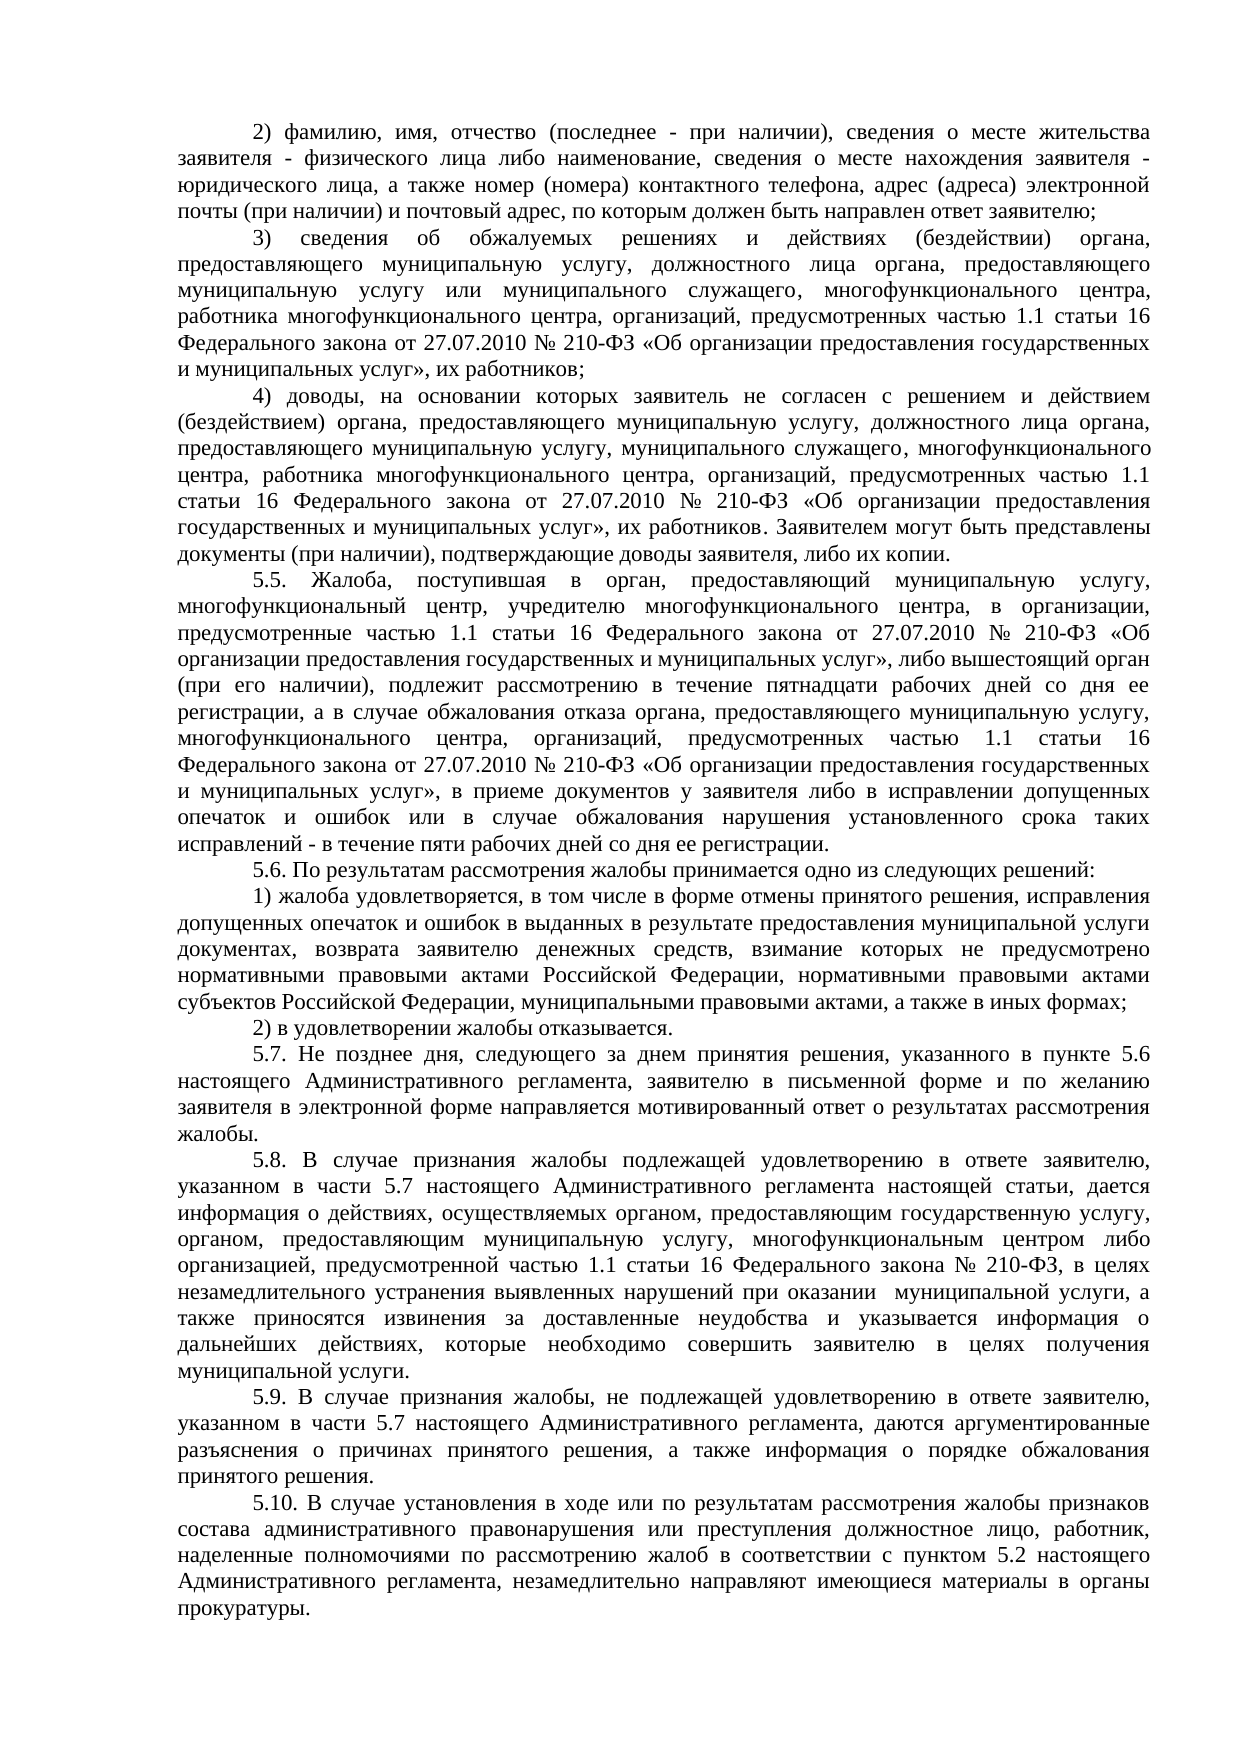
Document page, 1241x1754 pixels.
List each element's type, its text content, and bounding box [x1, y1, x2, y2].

text 5.5. Жалоба, поступившая в орган, предоставляющий муниципальную услугу, многофункциональный центр, учредителю многофункционального центра, в организации, предусмотренные частью 1.1 статьи 16 Федерального закона от 27.07.2010 № 210-ФЗ «Об организации предоставления государственных и муниципальных услуг», либо вышестоящий орган (при его наличии), подлежит рассмотрению в течение пятнадцати рабочих дней со дня ее регистрации, а в случае обжалования отказа органа, предоставляющего муниципальную услугу, многофункционального центра, организаций, предусмотренных частью 1.1 статьи 16 Федерального закона от 27.07.2010 № 210-ФЗ «Об организации предоставления государственных и муниципальных услуг», в приеме документов у заявителя либо в исправлении допущенных опечаток и ошибок или в случае обжалования нарушения установленного срока таких исправлений - в течение пяти рабочих дней со дня ее регистрации. [177, 566, 1152, 856]
text 2) в удовлетворении жалобы отказывается. [177, 1014, 1152, 1041]
text 1) жалоба удовлетворяется, в том числе в форме отмены принятого решения, исправления допущенных опечаток и ошибок в выданных в результате предоставления муниципальной услуги документах, возврата заявителю денежных средств, взимание которых не предусмотрено нормативными правовыми актами Российской Федерации, нормативными правовыми актами субъектов Российской Федерации, муниципальными правовыми актами, а также в иных формах; [177, 882, 1152, 1014]
text 5.8. В случае признания жалобы подлежащей удовлетворению в ответе заявителю, указанном в части 5.7 настоящего Административного регламента настоящей статьи, дается информация о действиях, осуществляемых органом, предоставляющим государственную услугу, органом, предоставляющим муниципальную услугу, многофункциональным центром либо организацией, предусмотренной частью 1.1 статьи 16 Федерального закона № 210-ФЗ, в целях незамедлительного устранения выявленных нарушений при оказании муниципальной услуги, а также приносятся извинения за доставленные неудобства и указывается информация о дальнейших действиях, которые необходимо совершить заявителю в целях получения муниципальной услуги. [177, 1146, 1152, 1383]
text 4) доводы, на основании которых заявитель не согласен с решением и действием (бездействием) органа, предоставляющего муниципальную услугу, должностного лица органа, предоставляющего муниципальную услугу, муниципального служащего, многофункционального центра, работника многофункционального центра, организаций, предусмотренных частью 1.1 статьи 16 Федерального закона от 27.07.2010 № 210-ФЗ «Об организации предоставления государственных и муниципальных услуг», их работников. Заявителем могут быть представлены документы (при наличии), подтверждающие доводы заявителя, либо их копии. [177, 382, 1152, 566]
text 5.9. В случае признания жалобы, не подлежащей удовлетворению в ответе заявителю, указанном в части 5.7 настоящего Административного регламента, даются аргументированные разъяснения о причинах принятого решения, а также информация о порядке обжалования принятого решения. [177, 1383, 1152, 1488]
text 2) фамилию, имя, отчество (последнее - при наличии), сведения о месте жительства заявителя - физического лица либо наименование, сведения о месте нахождения заявителя - юридического лица, а также номер (номера) контактного телефона, адрес (адреса) электронной почты (при наличии) и почтовый адрес, по которым должен быть направлен ответ заявителю; [177, 118, 1152, 223]
text 5.6. По результатам рассмотрения жалобы принимается одно из следующих решений: [177, 856, 1152, 882]
text 5.7. Не позднее дня, следующего за днем принятия решения, указанного в пункте 5.6 настоящего Административного регламента, заявителю в письменной форме и по желанию заявителя в электронной форме направляется мотивированный ответ о результатах рассмотрения жалобы. [177, 1041, 1152, 1146]
text 5.10. В случае установления в ходе или по результатам рассмотрения жалобы признаков состава административного правонарушения или преступления должностное лицо, работник, наделенные полномочиями по рассмотрению жалоб в соответствии с пунктом 5.2 настоящего Административного регламента, незамедлительно направляют имеющиеся материалы в органы прокуратуры. [177, 1488, 1152, 1620]
text 3) сведения об обжалуемых решениях и действиях (бездействии) органа, предоставляющего муниципальную услугу, должностного лица органа, предоставляющего муниципальную услугу или муниципального служащего, многофункционального центра, работника многофункционального центра, организаций, предусмотренных частью 1.1 статьи 16 Федерального закона от 27.07.2010 № 210-ФЗ «Об организации предоставления государственных и муниципальных услуг», их работников; [177, 223, 1152, 382]
